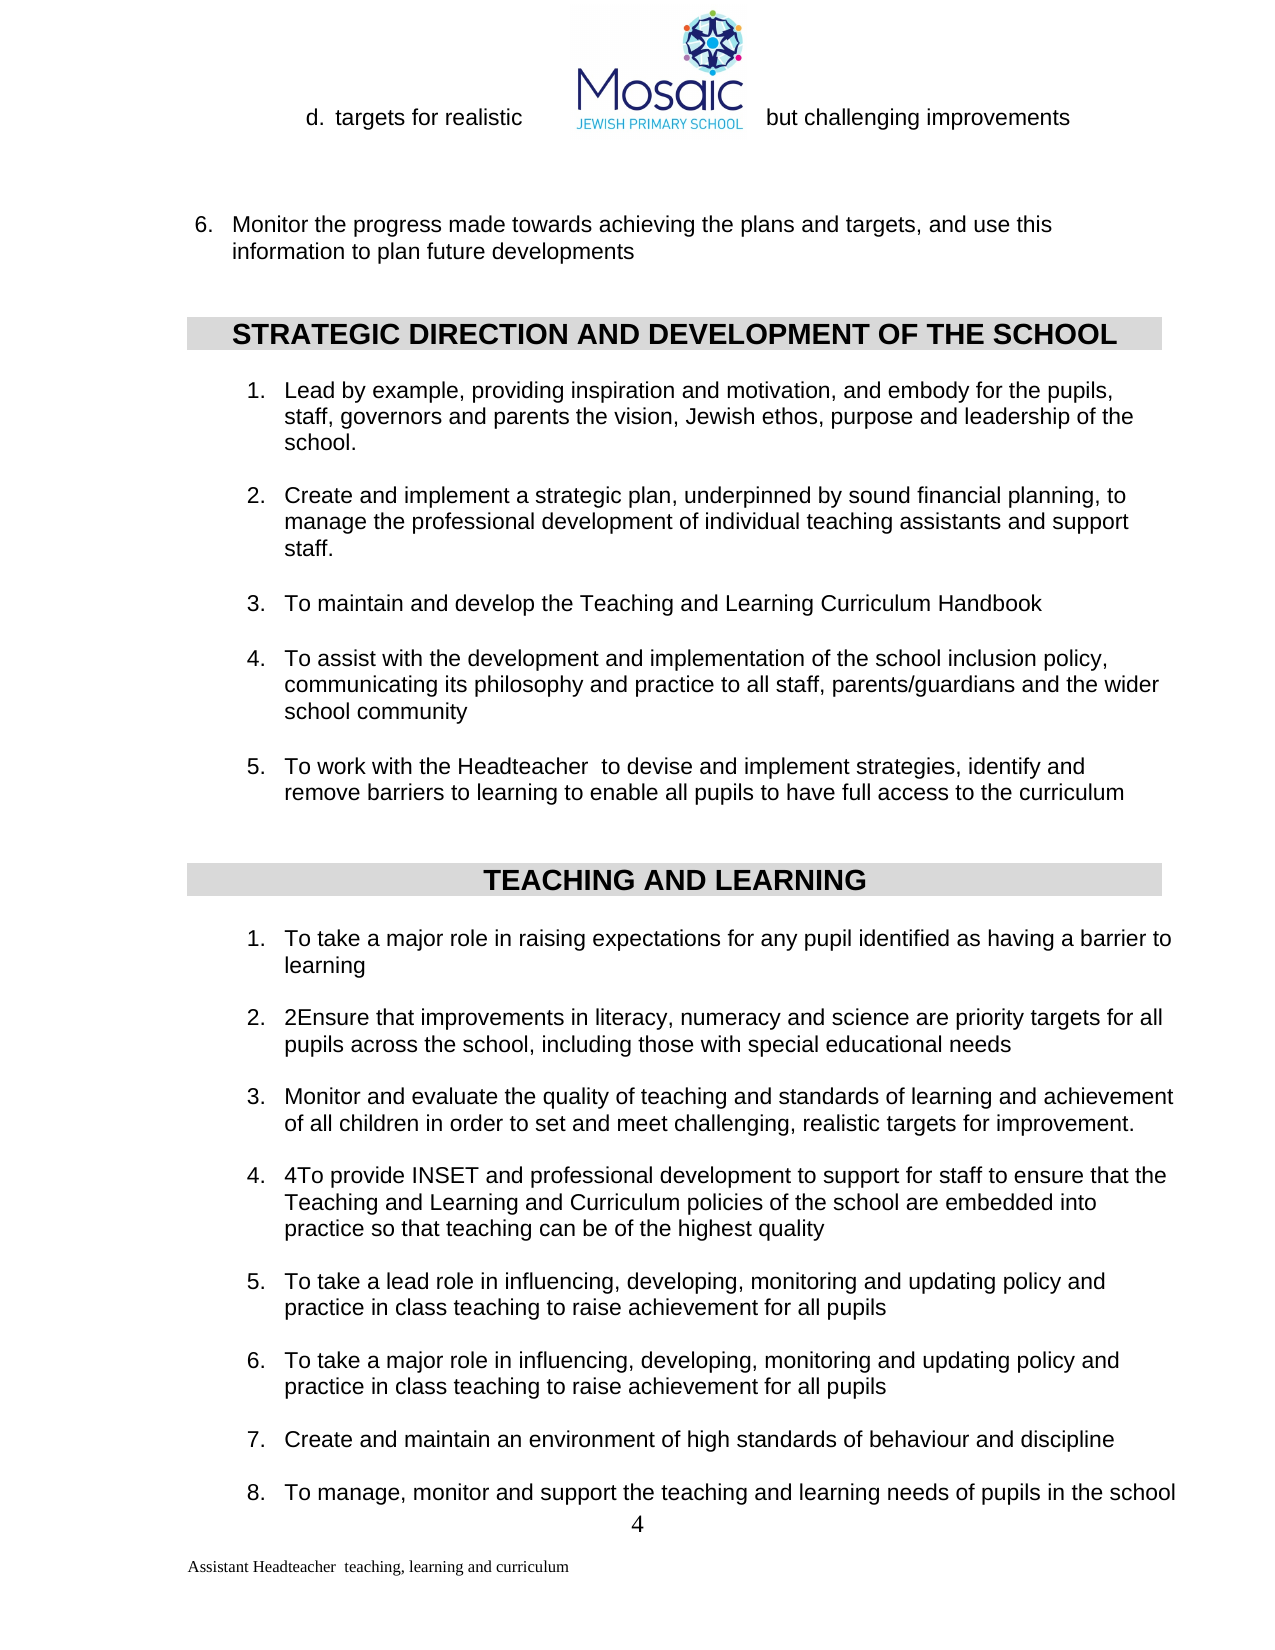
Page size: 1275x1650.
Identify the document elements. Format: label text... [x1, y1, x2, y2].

text TEACHING AND LEARNING [187, 863, 1162, 896]
list To work with the Headteacher to devise and implement strategies, identify and remove barriers to learning to enable all pupils to have full access to the curriculum [247, 753, 1162, 805]
list 2Ensure that improvements in literacy, numeracy and science are priority targets for all pupils across the school, including those with special educational needs [247, 1004, 1181, 1057]
list To assist with the development and implementation of the school inclusion policy, communicating its philosophy and practice to all staff, parents/guardians and the wider school community [247, 645, 1162, 753]
text STRATEGIC DIRECTION AND DEVELOPMENT OF THE SCHOOL [187, 317, 1162, 350]
list Monitor the progress made towards achieving the plans and targets, and use this information to plan future developments [194, 211, 1162, 264]
picture [568, 4, 747, 140]
list Lead by example, providing inspiration and motivation, and embody for the pupils, staff, governors and parents the vision, Jewish ethos, purpose and leadership of the school. [247, 377, 1162, 456]
list To take a major role in raising expectations for any pupil identified as having a barrier to learning [247, 925, 1181, 978]
list Create and implement a strategic plan, underpinned by sound financial planning, to manage the professional development of individual teaching assistants and support staff. [247, 482, 1162, 590]
list Monitor and evaluate the quality of teaching and standards of learning and achievement of all children in order to set and meet challenging, realistic targets for improvement. [247, 1083, 1181, 1136]
list To manage, monitor and support the teaching and learning needs of pupils in the school [247, 1479, 1181, 1505]
list To maintain and develop the Teaching and Learning Curriculum Handbook [247, 590, 1162, 645]
list To take a lead role in influencing, developing, monitoring and updating policy and practice in class teaching to raise achievement for all pupils [247, 1268, 1181, 1321]
list 4To provide INSET and professional development to support for staff to ensure that the Teaching and Learning and Curriculum policies of the school are embedded into practice so that teaching can be of the highest quality [247, 1162, 1181, 1241]
list targets for realistic but challenging improvements [306, 103, 1162, 158]
list To take a major role in influencing, developing, monitoring and updating policy and practice in class teaching to raise achievement for all pupils [247, 1347, 1181, 1399]
list Create and maintain an environment of high standards of behaviour and discipline [247, 1426, 1181, 1452]
